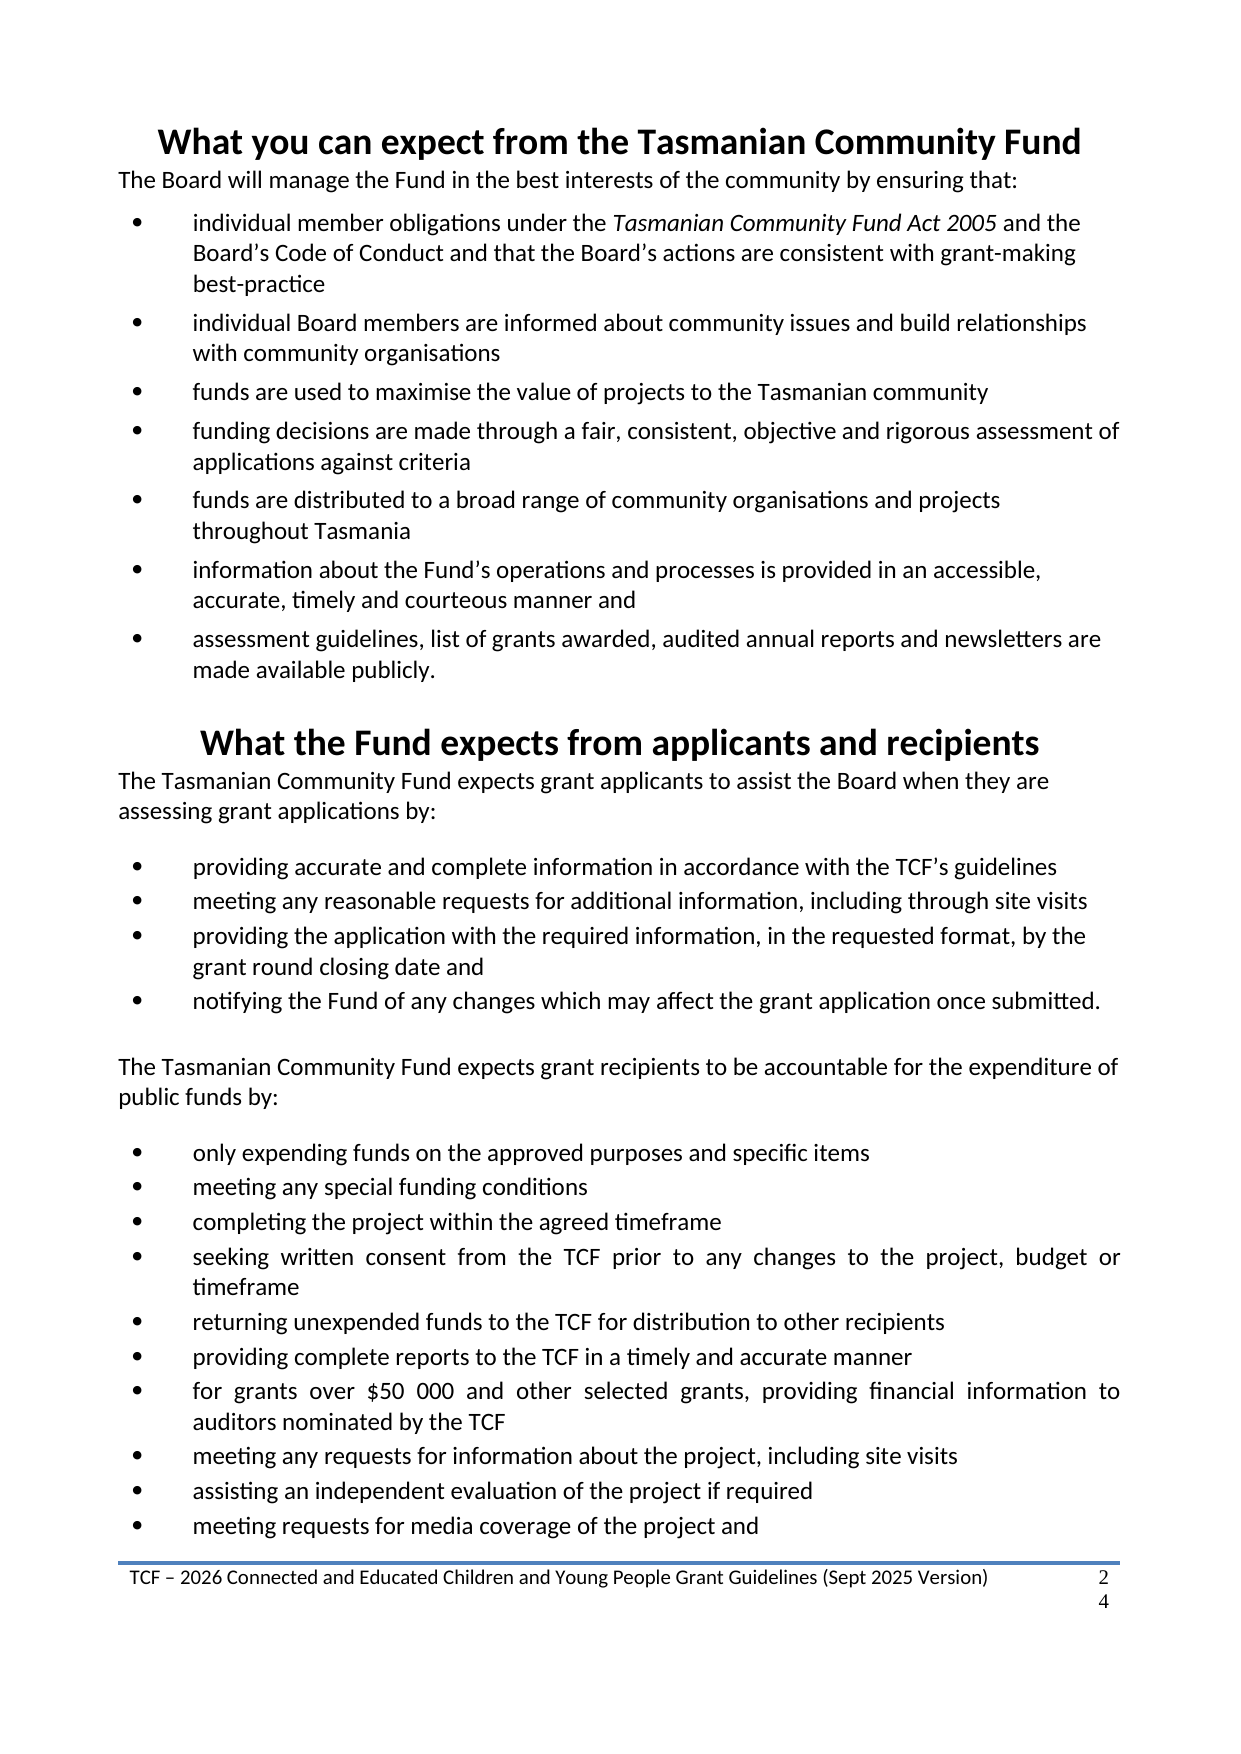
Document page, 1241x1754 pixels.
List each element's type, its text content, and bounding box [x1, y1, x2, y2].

list for grants over $50 000 and other selected grants, providing financial information to auditors nominated by the TCF [133, 1375, 1122, 1436]
list funds are used to maximise the value of projects to the Tasmanian community [133, 376, 1122, 407]
list assessment guidelines, list of grants awarded, audited annual reports and newsletters are made available publicly. [133, 623, 1122, 684]
list meeting any special funding conditions [133, 1171, 1122, 1202]
list information about the Fund’s operations and processes is provided in an accessible, accurate, timely and courteous manner and [133, 554, 1122, 615]
list only expending funds on the approved purposes and specific items [133, 1137, 1122, 1167]
text The Tasmanian Community Fund expects grant applicants to assist the Board when they are assessing grant applications by: [118, 765, 1122, 826]
list meeting requests for media coverage of the project and [133, 1510, 1122, 1540]
list meeting any requests for information about the project, including site visits [133, 1441, 1122, 1471]
list seeking written consent from the TCF prior to any changes to the project, budget or timeframe [133, 1241, 1122, 1302]
list providing accurate and complete information in accordance with the TCF’s guidelines [133, 851, 1122, 881]
text The Board will manage the Fund in the best interests of the community by ensuring that: [118, 164, 1122, 194]
list notifying the Fund of any changes which may affect the grant application once submitted. [133, 985, 1122, 1016]
text What you can expect from the Tasmanian Community Fund [118, 118, 1122, 164]
text The Tasmanian Community Fund expects grant recipients to be accountable for the expenditure of public funds by: [118, 1051, 1122, 1112]
list funds are distributed to a broad range of community organisations and projects throughout Tasmania [133, 484, 1122, 546]
list providing the application with the required information, in the requested format, by the grant round closing date and [133, 920, 1122, 981]
list assisting an independent evaluation of the project if required [133, 1475, 1122, 1506]
list funding decisions are made through a fair, consistent, objective and rigorous assessment of applications against criteria [133, 415, 1122, 476]
list individual member obligations under the Tasmanian Community Fund Act 2005 and the Board’s Code of Conduct and that the Board’s actions are consistent with grant-making best-practice [133, 207, 1122, 298]
list providing complete reports to the TCF in a timely and accurate manner [133, 1341, 1122, 1371]
list returning unexpended funds to the TCF for distribution to other recipients [133, 1306, 1122, 1336]
list meeting any reasonable requests for additional information, including through site visits [133, 886, 1122, 916]
list completing the project within the agreed timeframe [133, 1206, 1122, 1237]
list individual Board members are informed about community issues and build relationships with community organisations [133, 307, 1122, 368]
text What the Fund expects from applicants and recipients [118, 719, 1122, 765]
